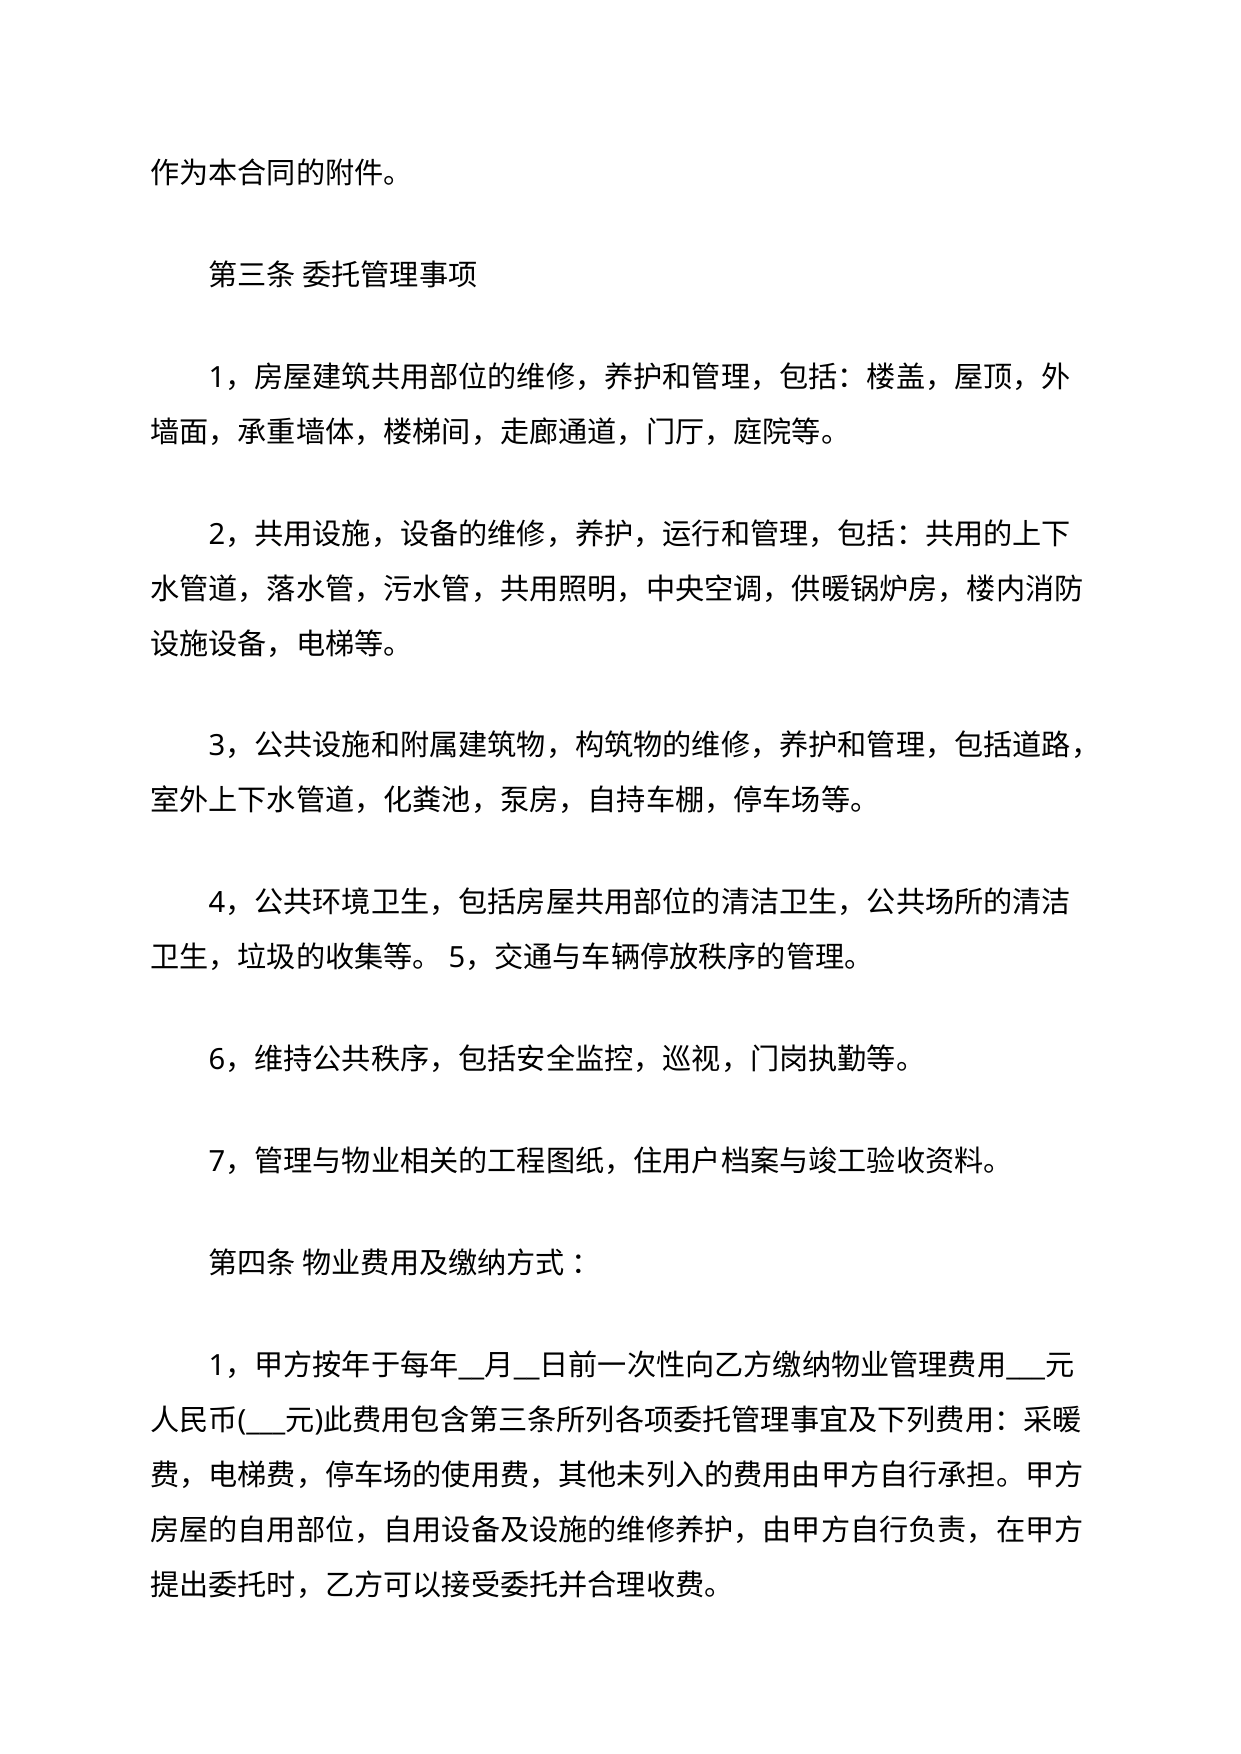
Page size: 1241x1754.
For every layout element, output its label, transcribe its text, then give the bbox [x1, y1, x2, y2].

text 2，共用设施，设备的维修，养护，运行和管理，包括：共用的上下水管道，落水管，污水管，共用照明，中央空调，供暖锅炉房，楼内消防设施设备，电梯等。 [150, 510, 1090, 662]
text 1，甲方按年于每年__月__日前一次性向乙方缴纳物业管理费用___元人民币(___元)此费用包含第三条所列各项委托管理事宜及下列费用：采暖费，电梯费，停车场的使用费，其他未列入的费用由甲方自行承担。甲方房屋的自用部位，自用设备及设施的维修养护，由甲方自行负责，在甲方提出委托时，乙方可以接受委托并合理收费。 [150, 1341, 1090, 1603]
text 1，房屋建筑共用部位的维修，养护和管理，包括：楼盖，屋顶，外墙面，承重墙体，楼梯间，走廊通道，门厅，庭院等。 [150, 353, 1090, 451]
text 6，维持公共秩序，包括安全监控，巡视，门岗执勤等。 [150, 1036, 1090, 1078]
text 第三条 委托管理事项 [150, 252, 1090, 294]
text 4，公共环境卫生，包括房屋共用部位的清洁卫生，公共场所的清洁卫生，垃圾的收集等。 5，交通与车辆停放秩序的管理。 [150, 879, 1090, 976]
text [150, 150, 1090, 192]
text 3，公共设施和附属建筑物，构筑物的维修，养护和管理，包括道路，室外上下水管道，化粪池，泵房，自持车棚，停车场等。 [150, 722, 1090, 819]
text 第四条 物业费用及缴纳方式 ： [150, 1240, 1090, 1282]
text 7，管理与物业相关的工程图纸，住用户档案与竣工验收资料。 [150, 1138, 1090, 1180]
